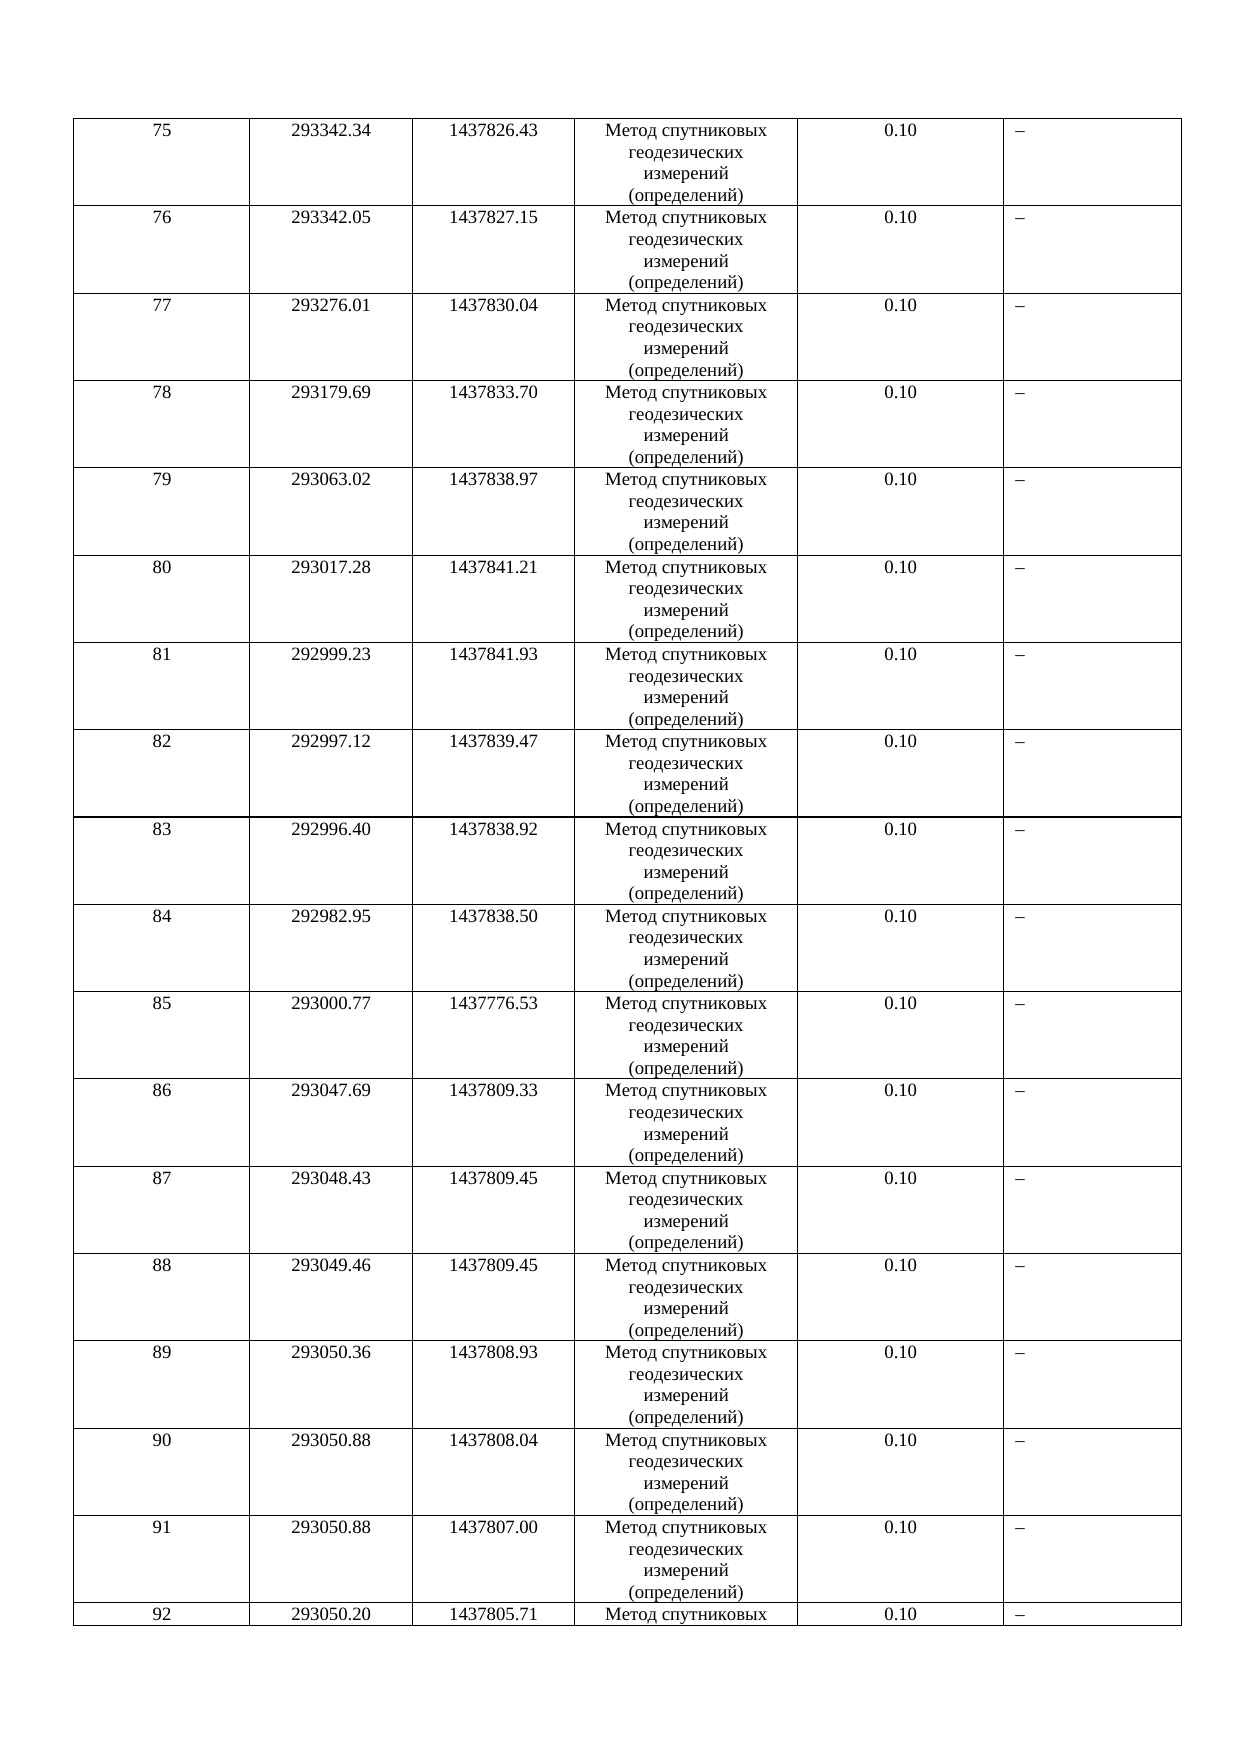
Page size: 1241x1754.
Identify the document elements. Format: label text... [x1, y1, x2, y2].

table_cell – [1004, 468, 1181, 554]
table_cell – [1004, 905, 1181, 991]
table_cell 293276.01 [250, 294, 412, 380]
table_cell 0.10 [798, 1603, 1003, 1625]
table_cell 86 [74, 1079, 249, 1166]
table_cell Метод спутниковых геодезических измерений (определений) [575, 1429, 797, 1515]
table_cell 80 [74, 556, 249, 642]
table_cell 1437841.93 [413, 643, 574, 729]
table_cell 82 [74, 730, 249, 816]
table_cell 81 [74, 643, 249, 729]
table_cell 0.10 [798, 1429, 1003, 1515]
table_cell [575, 206, 797, 293]
table_cell 1437809.33 [413, 1079, 574, 1166]
table_cell 293342.34 [250, 119, 412, 205]
table_cell 0.10 [798, 206, 1003, 293]
table_cell 0.10 [798, 381, 1003, 467]
table_cell 1437776.53 [413, 992, 574, 1078]
table_cell – [1004, 1079, 1181, 1166]
table_cell – [1004, 1603, 1181, 1625]
table_cell 293179.69 [250, 381, 412, 467]
table_cell 1437833.70 [413, 381, 574, 467]
table_cell Метод спутниковых геодезических измерений (определений) [575, 468, 797, 554]
table_cell 1437838.97 [413, 468, 574, 554]
table_cell 292982.95 [250, 905, 412, 991]
table_cell 293063.02 [250, 468, 412, 554]
table_cell 0.10 [798, 905, 1003, 991]
table_cell Метод спутниковых геодезических измерений (определений) [575, 556, 797, 642]
table_cell 1437830.04 [413, 294, 574, 380]
table_cell 1437827.15 [413, 206, 574, 293]
table_cell 78 [74, 381, 249, 467]
table_cell Метод спутниковых геодезических измерений (определений) [575, 381, 797, 467]
table_cell 293047.69 [250, 1079, 412, 1166]
table_cell 0.10 [798, 294, 1003, 380]
table_cell 0.10 [798, 1516, 1003, 1602]
table_cell 85 [74, 992, 249, 1078]
table_cell 292997.12 [250, 730, 412, 816]
table_cell 293050.88 [250, 1429, 412, 1515]
table_cell 0.10 [798, 992, 1003, 1078]
table_cell 0.10 [798, 643, 1003, 729]
table_cell – [1004, 1254, 1181, 1340]
table_cell Метод спутниковых геодезических измерений (определений) [575, 643, 797, 729]
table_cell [575, 119, 797, 205]
table_cell 84 [74, 905, 249, 991]
table_cell 0.10 [798, 468, 1003, 554]
table_cell – [1004, 818, 1181, 904]
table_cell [575, 1516, 797, 1602]
table_cell – [1004, 1167, 1181, 1253]
table_cell – [1004, 643, 1181, 729]
table_cell 76 [74, 206, 249, 293]
table_cell 1437809.45 [413, 1167, 574, 1253]
table_cell – [1004, 206, 1181, 293]
table_cell Метод спутниковых геодезических измерений (определений) [575, 1167, 797, 1253]
table_cell 0.10 [798, 730, 1003, 816]
table_cell – [1004, 1429, 1181, 1515]
table_cell 1437839.47 [413, 730, 574, 816]
table_cell 87 [74, 1167, 249, 1253]
table_cell Метод спутниковых геодезических измерений (определений) [575, 730, 797, 816]
table_cell Метод спутниковых геодезических измерений (определений) [575, 818, 797, 904]
table_cell 293000.77 [250, 992, 412, 1078]
table_cell – [1004, 730, 1181, 816]
table_cell 77 [74, 294, 249, 380]
table_cell 92 [74, 1603, 249, 1625]
table_cell 0.10 [798, 1079, 1003, 1166]
table_cell 75 [74, 119, 249, 205]
table_cell 1437809.45 [413, 1254, 574, 1340]
table_cell Метод спутниковых геодезических измерений (определений) [575, 1341, 797, 1427]
table_cell – [1004, 992, 1181, 1078]
table_cell 1437808.04 [413, 1429, 574, 1515]
table_cell 1437826.43 [413, 119, 574, 205]
table_cell – [1004, 556, 1181, 642]
table_cell Метод спутниковых геодезических измерений (определений) [575, 1254, 797, 1340]
table_cell 293050.36 [250, 1341, 412, 1427]
table_cell 88 [74, 1254, 249, 1340]
table_cell Метод спутниковых геодезических измерений (определений) [575, 992, 797, 1078]
table_cell 292996.40 [250, 818, 412, 904]
table_cell 1437805.71 [413, 1603, 574, 1625]
table_cell 90 [74, 1429, 249, 1515]
table_cell 0.10 [798, 818, 1003, 904]
table_cell 0.10 [798, 556, 1003, 642]
table_cell 1437838.92 [413, 818, 574, 904]
table_cell – [1004, 119, 1181, 205]
table_cell 293342.05 [250, 206, 412, 293]
table_cell 292999.23 [250, 643, 412, 729]
table_cell 1437808.93 [413, 1341, 574, 1427]
table_cell – [1004, 294, 1181, 380]
table_cell 293050.88 [250, 1516, 412, 1602]
table_cell 1437841.21 [413, 556, 574, 642]
table_cell – [1004, 1341, 1181, 1427]
table_cell 293017.28 [250, 556, 412, 642]
table_cell – [1004, 381, 1181, 467]
table_cell 0.10 [798, 1254, 1003, 1340]
table_cell Метод спутниковых геодезических измерений (определений) [575, 294, 797, 380]
table_cell 1437838.50 [413, 905, 574, 991]
table_cell 89 [74, 1341, 249, 1427]
table_cell 0.10 [798, 119, 1003, 205]
table_cell 293049.46 [250, 1254, 412, 1340]
table_cell 293050.20 [250, 1603, 412, 1625]
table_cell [575, 1603, 797, 1625]
table_cell 1437807.00 [413, 1516, 574, 1602]
table_cell 79 [74, 468, 249, 554]
table_cell Метод спутниковых геодезических измерений (определений) [575, 1079, 797, 1166]
table_cell Метод спутниковых геодезических измерений (определений) [575, 905, 797, 991]
table_cell – [1004, 1516, 1181, 1602]
table_cell 83 [74, 818, 249, 904]
table_cell 0.10 [798, 1167, 1003, 1253]
table_cell 91 [74, 1516, 249, 1602]
table_cell 293048.43 [250, 1167, 412, 1253]
table_cell 0.10 [798, 1341, 1003, 1427]
